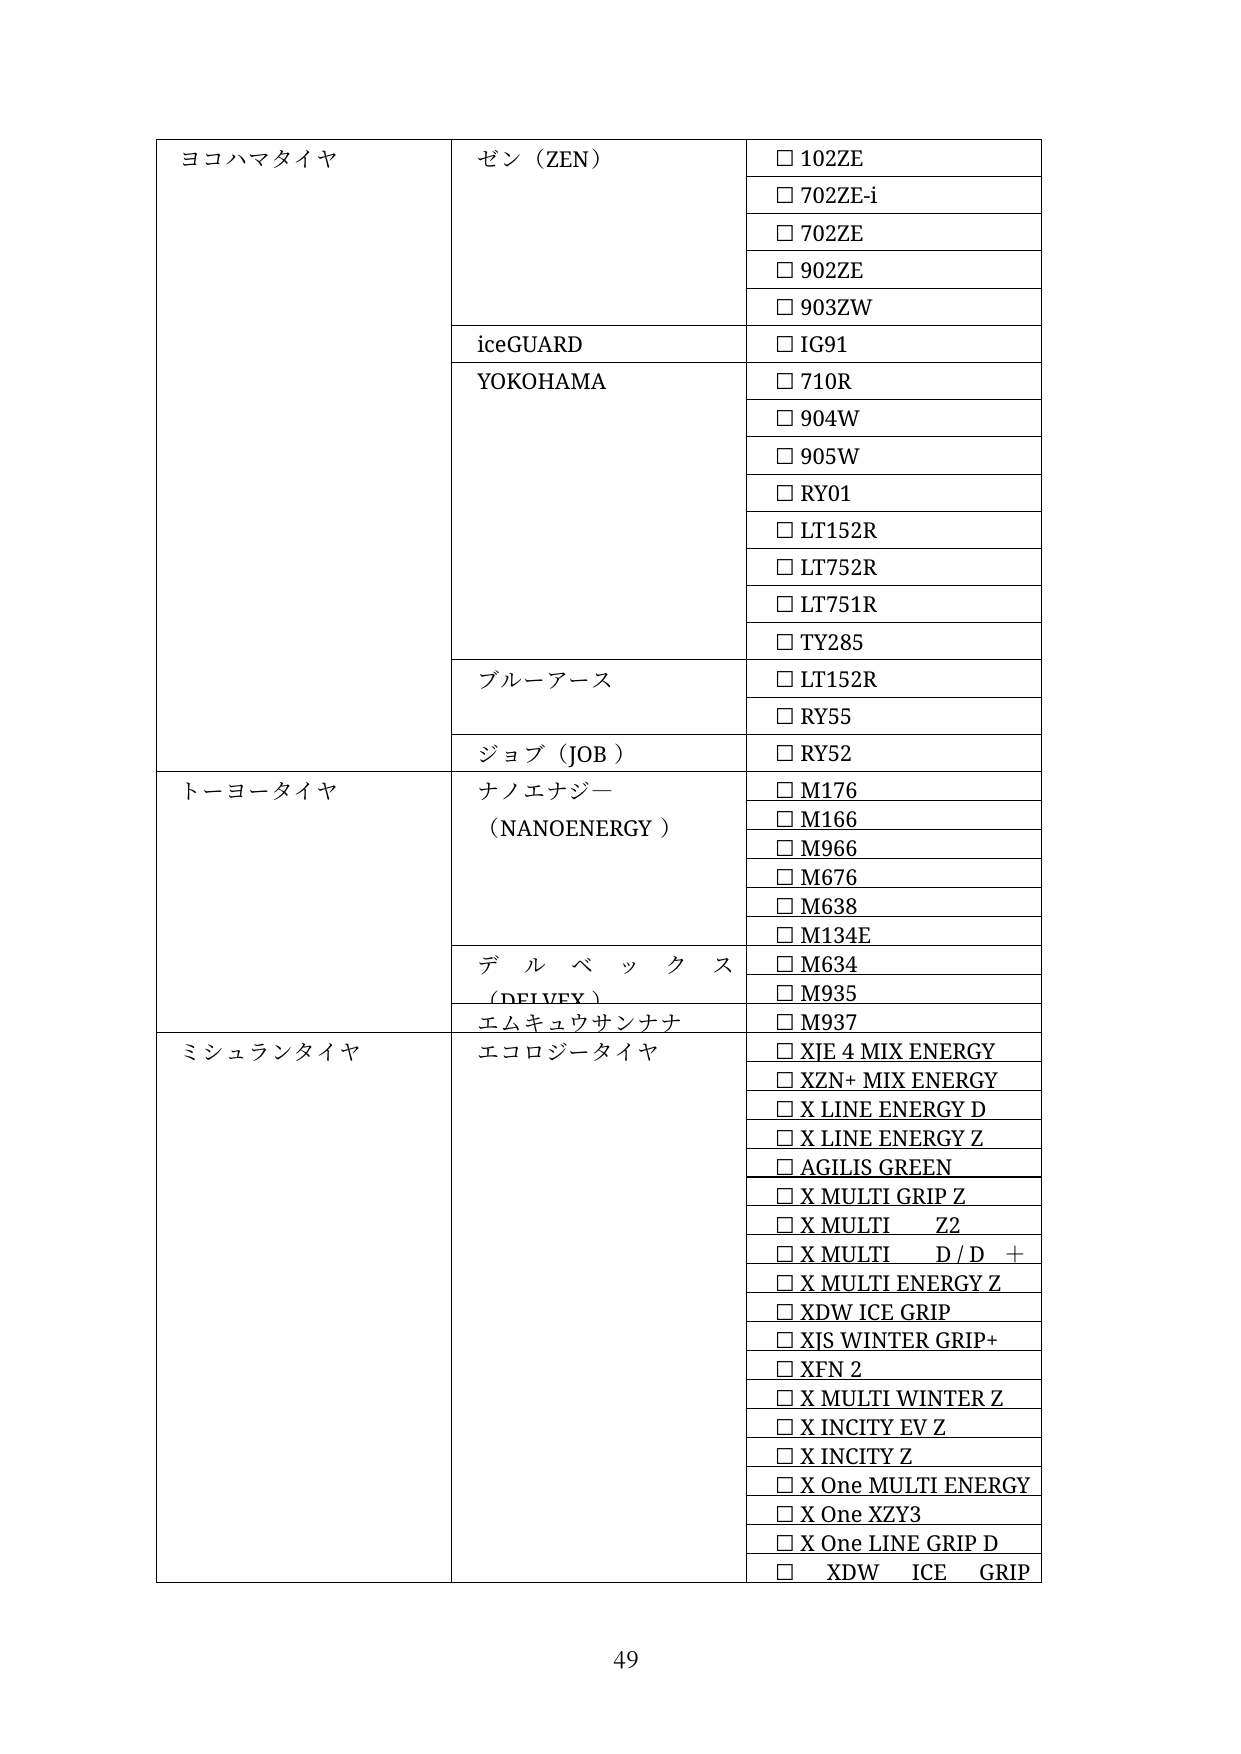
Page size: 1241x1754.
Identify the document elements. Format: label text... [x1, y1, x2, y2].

table_cell トーヨータイヤ [157, 772, 451, 1032]
table_cell LT152R [747, 660, 1041, 697]
table_cell ジョブ（JOB） [452, 735, 746, 771]
table_cell ゼン（ZEN） [452, 140, 746, 325]
table_cell X INCITY Z [747, 1438, 1041, 1466]
table_cell 702ZE-i [747, 177, 1041, 213]
table_cell XDW ICE GRIP GREEN [747, 1554, 1041, 1582]
table_cell M935 [747, 975, 1041, 1003]
table_cell YOKOHAMA [452, 363, 746, 659]
table_cell ブルーアース [452, 660, 746, 734]
table_cell M638 [747, 888, 1041, 916]
table_cell 710R [747, 363, 1041, 399]
table_cell X MULTI D / D＋ [747, 1235, 1041, 1263]
table_cell X One MULTI ENERGY T [747, 1467, 1041, 1495]
table_cell LT752R [747, 549, 1041, 585]
table_cell M966 [747, 830, 1041, 858]
table_cell 702ZE [747, 214, 1041, 250]
table_cell X MULTI GRIP Z [747, 1178, 1041, 1205]
table_cell 902ZE [747, 251, 1041, 287]
table_cell XZN+ MIX ENERGY [747, 1062, 1041, 1089]
table_cell LT751R [747, 586, 1041, 622]
table_cell X LINE ENERGY D [747, 1091, 1041, 1118]
table_cell ミシュランタイヤ [157, 1033, 451, 1582]
table_cell 102ZE [747, 140, 1041, 176]
table_cell RY01 [747, 475, 1041, 511]
table_cell X MULTI Z2 [747, 1206, 1041, 1234]
table_cell RY55 [747, 698, 1041, 734]
table_cell エムキュウサンナナ [452, 1004, 746, 1032]
table_cell M676 [747, 859, 1041, 887]
table_cell 904W [747, 400, 1041, 436]
table_cell XJE 4 MIX ENERGY [747, 1033, 1041, 1061]
table_cell X LINE ENERGY Z [747, 1120, 1041, 1147]
table_cell X INCITY EV Z [747, 1409, 1041, 1437]
table_cell X One XZY3 [747, 1496, 1041, 1524]
table_cell LT152R [747, 512, 1041, 548]
table_cell IG91 [747, 326, 1041, 362]
table_cell M937 [747, 1004, 1041, 1032]
table_cell M134E [747, 917, 1041, 945]
table_cell X MULTI ENERGY Z [747, 1264, 1041, 1292]
table_cell デルベックス（DELVEX） [452, 946, 746, 1003]
table_cell AGILIS GREEN [747, 1149, 1041, 1176]
table_cell M166 [747, 801, 1041, 829]
table_cell iceGUARD [452, 326, 746, 362]
table_cell 903ZW [747, 289, 1041, 325]
table_cell M634 [747, 946, 1041, 974]
table_cell ナノエナジ― （NANOENERGY） [452, 772, 746, 945]
table_cell ヨコハマタイヤ [157, 140, 451, 771]
table_cell 905W [747, 437, 1041, 473]
table_cell XDW ICE GRIP [747, 1293, 1041, 1321]
table_cell XFN 2 [747, 1351, 1041, 1379]
table_cell XJS WINTER GRIP+ [747, 1322, 1041, 1350]
table_cell M176 [747, 772, 1041, 800]
table_cell TY285 [747, 623, 1041, 659]
table_cell X One LINE GRIP D [747, 1525, 1041, 1553]
table_cell RY52 [747, 735, 1041, 771]
table_cell X MULTI WINTER Z [747, 1380, 1041, 1408]
table_cell エコロジータイヤ [452, 1033, 746, 1582]
